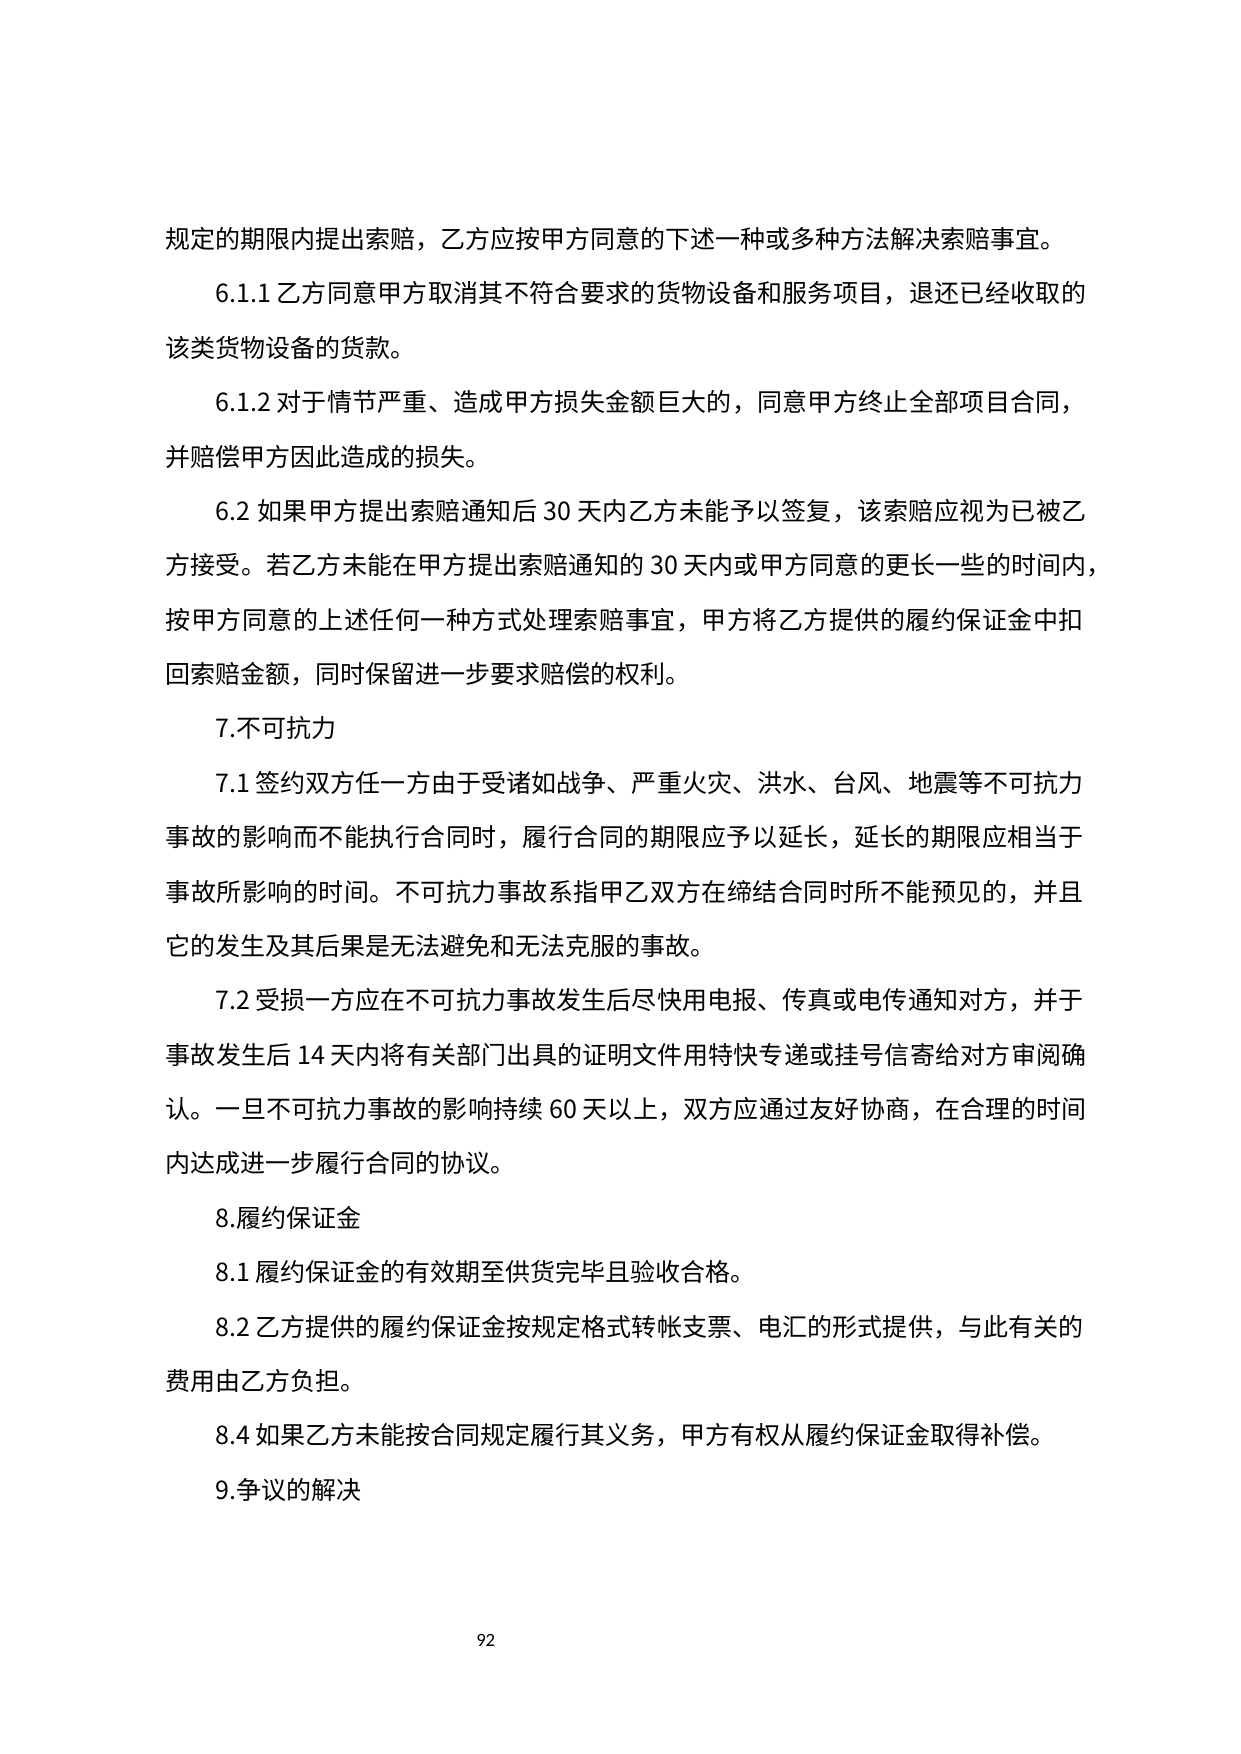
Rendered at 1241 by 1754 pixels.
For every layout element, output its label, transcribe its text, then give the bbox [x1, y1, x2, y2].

text 乙方同意甲方取消其不符合要求的货物设备和服务项目，退还已经收取的该类货物设备的货款。 [165, 274, 1087, 364]
text 8.2乙方提供的履约保证金按规定格式转帐支票、电汇的形式提供，与此有关的费用由乙方负担。 [165, 1307, 1087, 1398]
text 7.1签约双方任一方由于受诸如战争、严重火灾、洪水、台风、地震等不可抗力事故的影响而不能执行合同时，履行合同的期限应予以延长，延长的期限应相当于事故所影响的时间。不可抗力事故系指甲乙双方在缔结合同时所不能预见的，并且它的发生及其后果是无法避免和无法克服的事故。 [165, 763, 1087, 963]
text 对于情节严重、造成甲方损失金额巨大的，同意甲方终止全部项目合同，并赔偿甲方因此造成的损失。 [165, 383, 1087, 473]
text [165, 219, 1087, 256]
text 8.1履约保证金的有效期至供货完毕且验收合格。 [165, 1253, 1087, 1289]
text 8.履约保证金 [165, 1198, 1087, 1234]
text 6.2 如果甲方提出索赔通知后 30天内乙方未能予以签复，该索赔应视为已被乙方接受。若乙方未能在甲方提出索赔通知的 30天内或甲方同意的更长一些的时间内，按甲方同意的上述任何一种方式处理索赔事宜，甲方将乙方提供的履约保证金中扣回索赔金额，同时保留进一步要求赔偿的权利。 [165, 491, 1087, 691]
text 7.2受损一方应在不可抗力事故发生后尽快用电报、传真或电传通知对方，并于事故发生后 14天内将有关部门出具的证明文件用特快专递或挂号信寄给对方审阅确认。一旦不可抗力事故的影响持续 60天以上，双方应通过友好协商，在合理的时间内达成进一步履行合同的协议。 [165, 981, 1087, 1180]
text 8.4如果乙方未能按合同规定履行其义务，甲方有权从履约保证金取得补偿。 [165, 1416, 1087, 1452]
text 9.争议的解决 [165, 1470, 1087, 1506]
text 7.不可抗力 [165, 709, 1087, 745]
